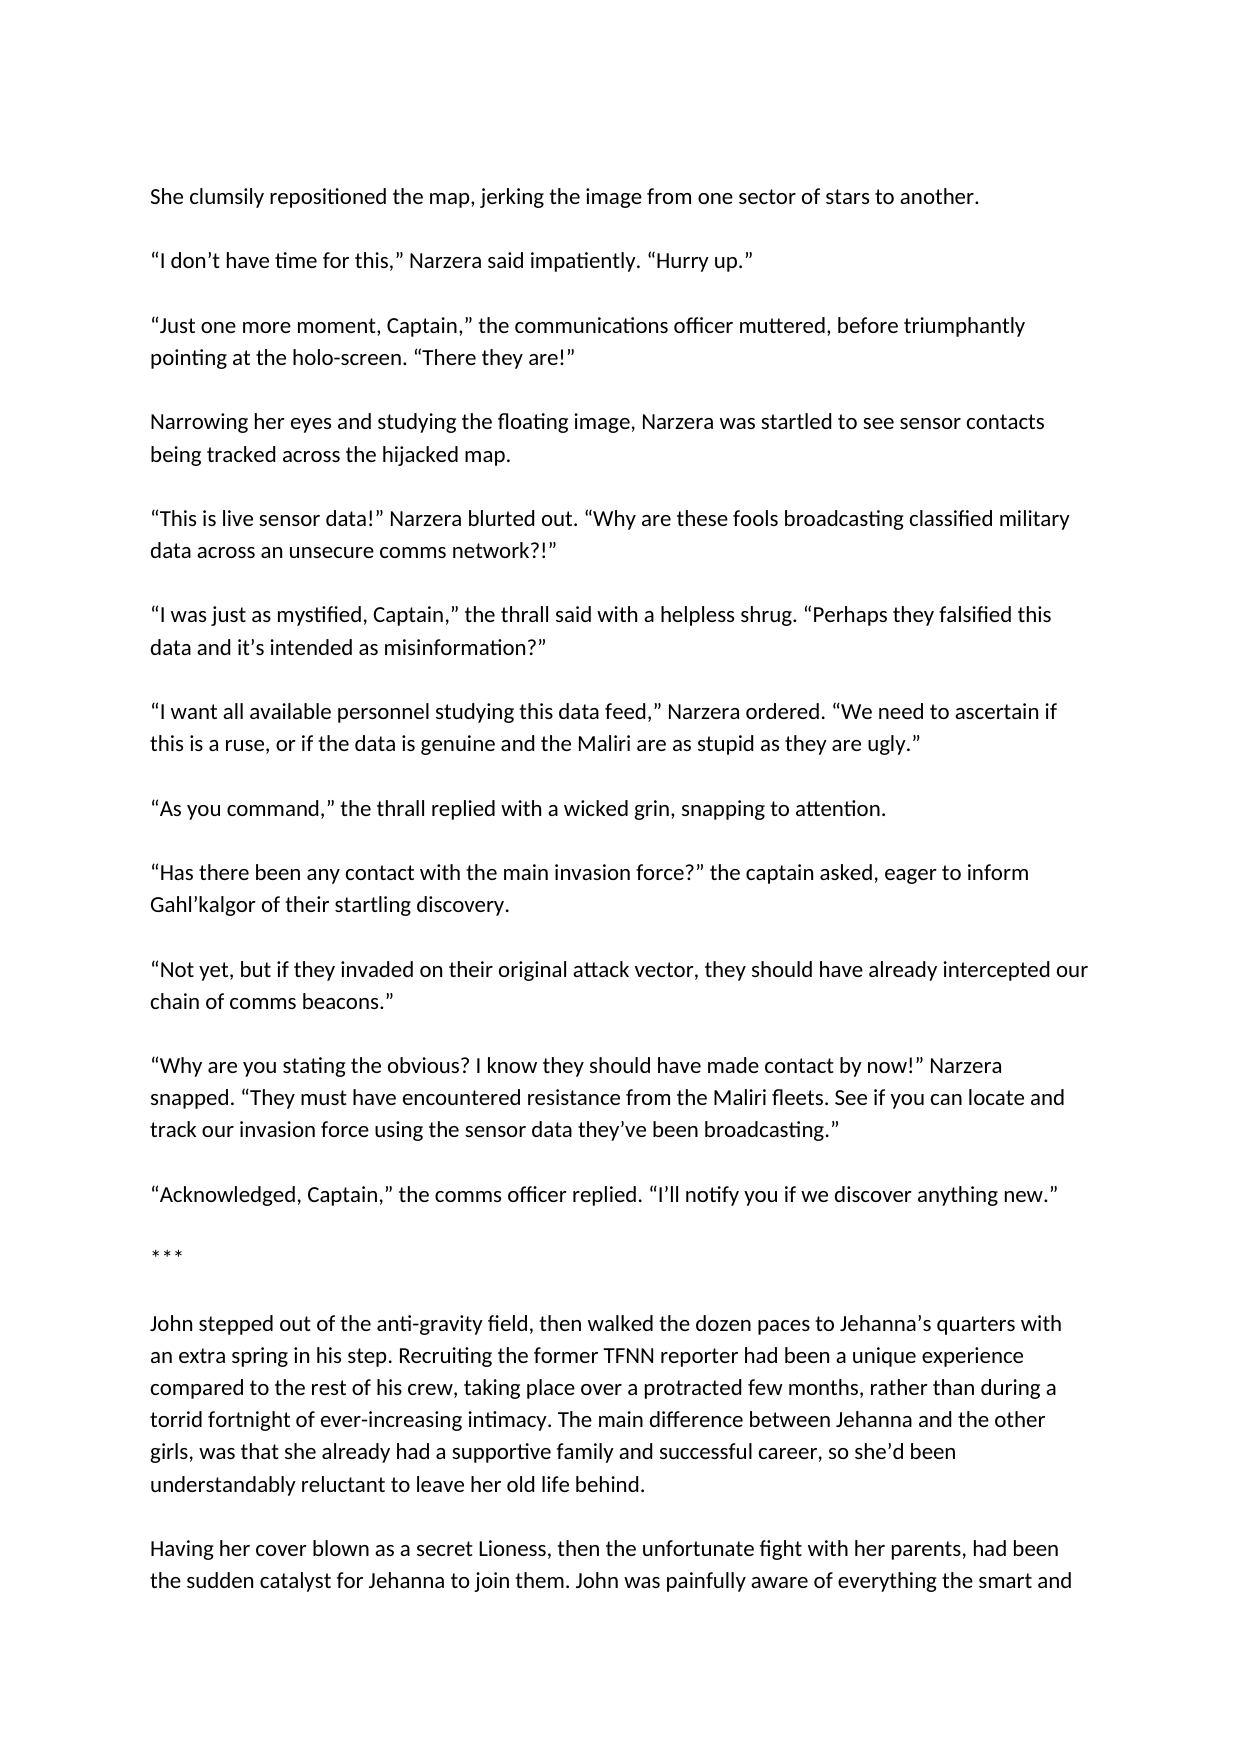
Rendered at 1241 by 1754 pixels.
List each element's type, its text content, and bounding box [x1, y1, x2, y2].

text “As you command,” the thrall replied with a wicked grin, snapping to attention. [150, 794, 1090, 822]
text “I don’t have time for this,” Narzera said impatiently. “Hurry up.” [150, 247, 1090, 274]
text “This is live sensor data!” Narzera blurted out. “Why are these fools broadcasting classified military data across an unsecure comms network?!” [150, 504, 1090, 564]
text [150, 1534, 1090, 1594]
text She clumsily repositioned the map, jerking the image from one sector of stars to another. [150, 182, 1090, 210]
text “Why are you stating the obvious? I know they should have made contact by now!” Narzera snapped. “They must have encountered resistance from the Maliri fleets. See if you can locate and track our invasion force using the sensor data they’ve been broadcasting.” [150, 1051, 1090, 1144]
text *** [150, 1244, 1090, 1272]
text “I want all available personnel studying this data feed,” Narzera ordered. “We need to ascertain if this is a ruse, or if the data is genuine and the Maliri are as stupid as they are ugly.” [150, 697, 1090, 757]
text “Just one more moment, Captain,” the communications officer muttered, before triumphantly pointing at the holo-screen. “There they are!” [150, 311, 1090, 371]
text “I was just as mystified, Captain,” the thrall said with a helpless shrug. “Perhaps they falsified this data and it’s intended as misinformation?” [150, 601, 1090, 661]
text Narrowing her eyes and studying the floating image, Narzera was startled to see sensor contacts being tracked across the hijacked map. [150, 407, 1090, 468]
text “Acknowledged, Captain,” the comms officer replied. “I’ll notify you if we discover anything new.” [150, 1180, 1090, 1208]
text John stepped out of the anti-gravity field, then walked the dozen paces to Jehanna’s quarters with an extra spring in his step. Recruiting the former TFNN reporter had been a unique experience compared to the rest of his crew, taking place over a protracted few months, rather than during a torrid fortnight of ever-increasing intimacy. The main difference between Jehanna and the other girls, was that she already had a supportive family and successful career, so she’d been understandably reluctant to leave her old life behind. [150, 1309, 1090, 1498]
text “Not yet, but if they invaded on their original attack vector, they should have already intercepted our chain of comms beacons.” [150, 955, 1090, 1015]
text “Has there been any contact with the main invasion force?” the captain asked, eager to inform Gahl’kalgor of their startling discovery. [150, 858, 1090, 918]
